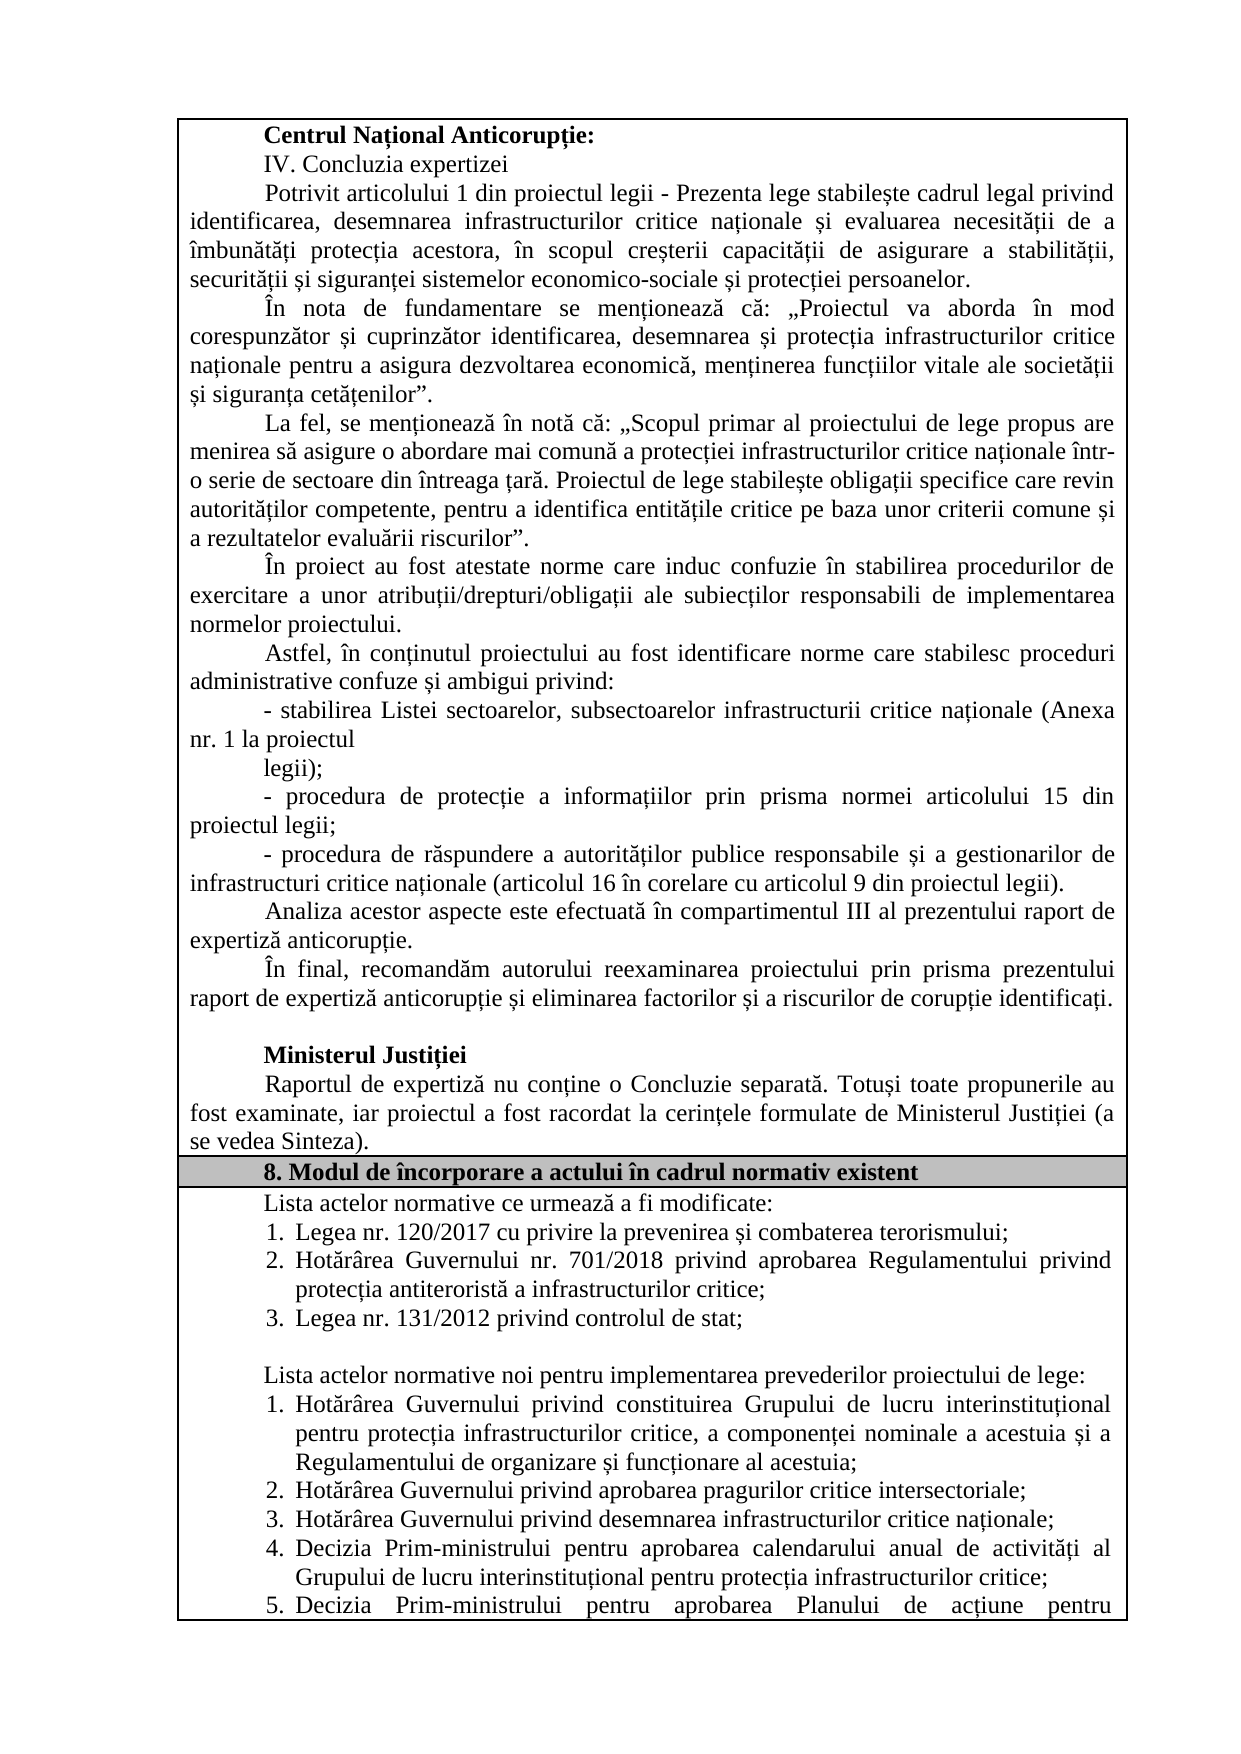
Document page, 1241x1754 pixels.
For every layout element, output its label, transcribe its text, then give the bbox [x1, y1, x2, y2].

table_cell 8. Modul de încorporare a actului în cadrul normativ existent [179, 1157, 1126, 1186]
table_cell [179, 1188, 1126, 1619]
table_cell Centrul Național Anticorupție: IV. Concluzia expertizei Potrivit articolului 1 din proiectul legii - Prezenta lege stabilește cadrul legal privind identificarea, desemnarea infrastructurilor critice naționale și evaluarea necesității de a îmbunătăți protecția acestora, în scopul creșterii capacității de asigurare a stabilității, securității și siguranței sistemelor economico-sociale și protecției persoanelor. În nota de fundamentare se menționează că: „Proiectul va aborda în mod corespunzător și cuprinzător identificarea, desemnarea și protecția infrastructurilor critice naționale pentru a asigura dezvoltarea economică, menținerea funcțiilor vitale ale societății și siguranța cetățenilor”. La fel, se menționează în notă că: „Scopul primar al proiectului de lege propus are menirea să asigure o abordare mai comună a protecției infrastructurilor critice naționale într-o serie de sectoare din întreaga țară. Proiectul de lege stabilește obligații specifice care revin autorităților competente, pentru a identifica entitățile critice pe baza unor criterii comune și a rezultatelor evaluării riscurilor”. În proiect au fost atestate norme care induc confuzie în stabilirea procedurilor de exercitare a unor atribuții/drepturi/obligații ale subiecților responsabili de implementarea normelor proiectului. Astfel, în conținutul proiectului au fost identificare norme care stabilesc proceduri administrative confuze și ambigui privind: - stabilirea Listei sectoarelor, subsectoarelor infrastructurii critice naționale (Anexa nr. 1 la proiectul legii); - procedura de protecție a informațiilor prin prisma normei articolului 15 din proiectul legii; - procedura de răspundere a autorităților publice responsabile și a gestionarilor de infrastructuri critice naționale (articolul 16 în corelare cu articolul 9 din proiectul legii). Analiza acestor aspecte este efectuată în compartimentul III al prezentului raport de expertiză anticorupție. În final, recomandăm autorului reexaminarea proiectului prin prisma prezentului raport de expertiză anticorupție și eliminarea factorilor și a riscurilor de corupție identificați. Ministerul Justiției Raportul de expertiză nu conține o Concluzie separată. Totuși toate propunerile au fost examinate, iar proiectul a fost racordat la cerințele formulate de Ministerul Justiției (a se vedea Sinteza). [179, 120, 1126, 1155]
